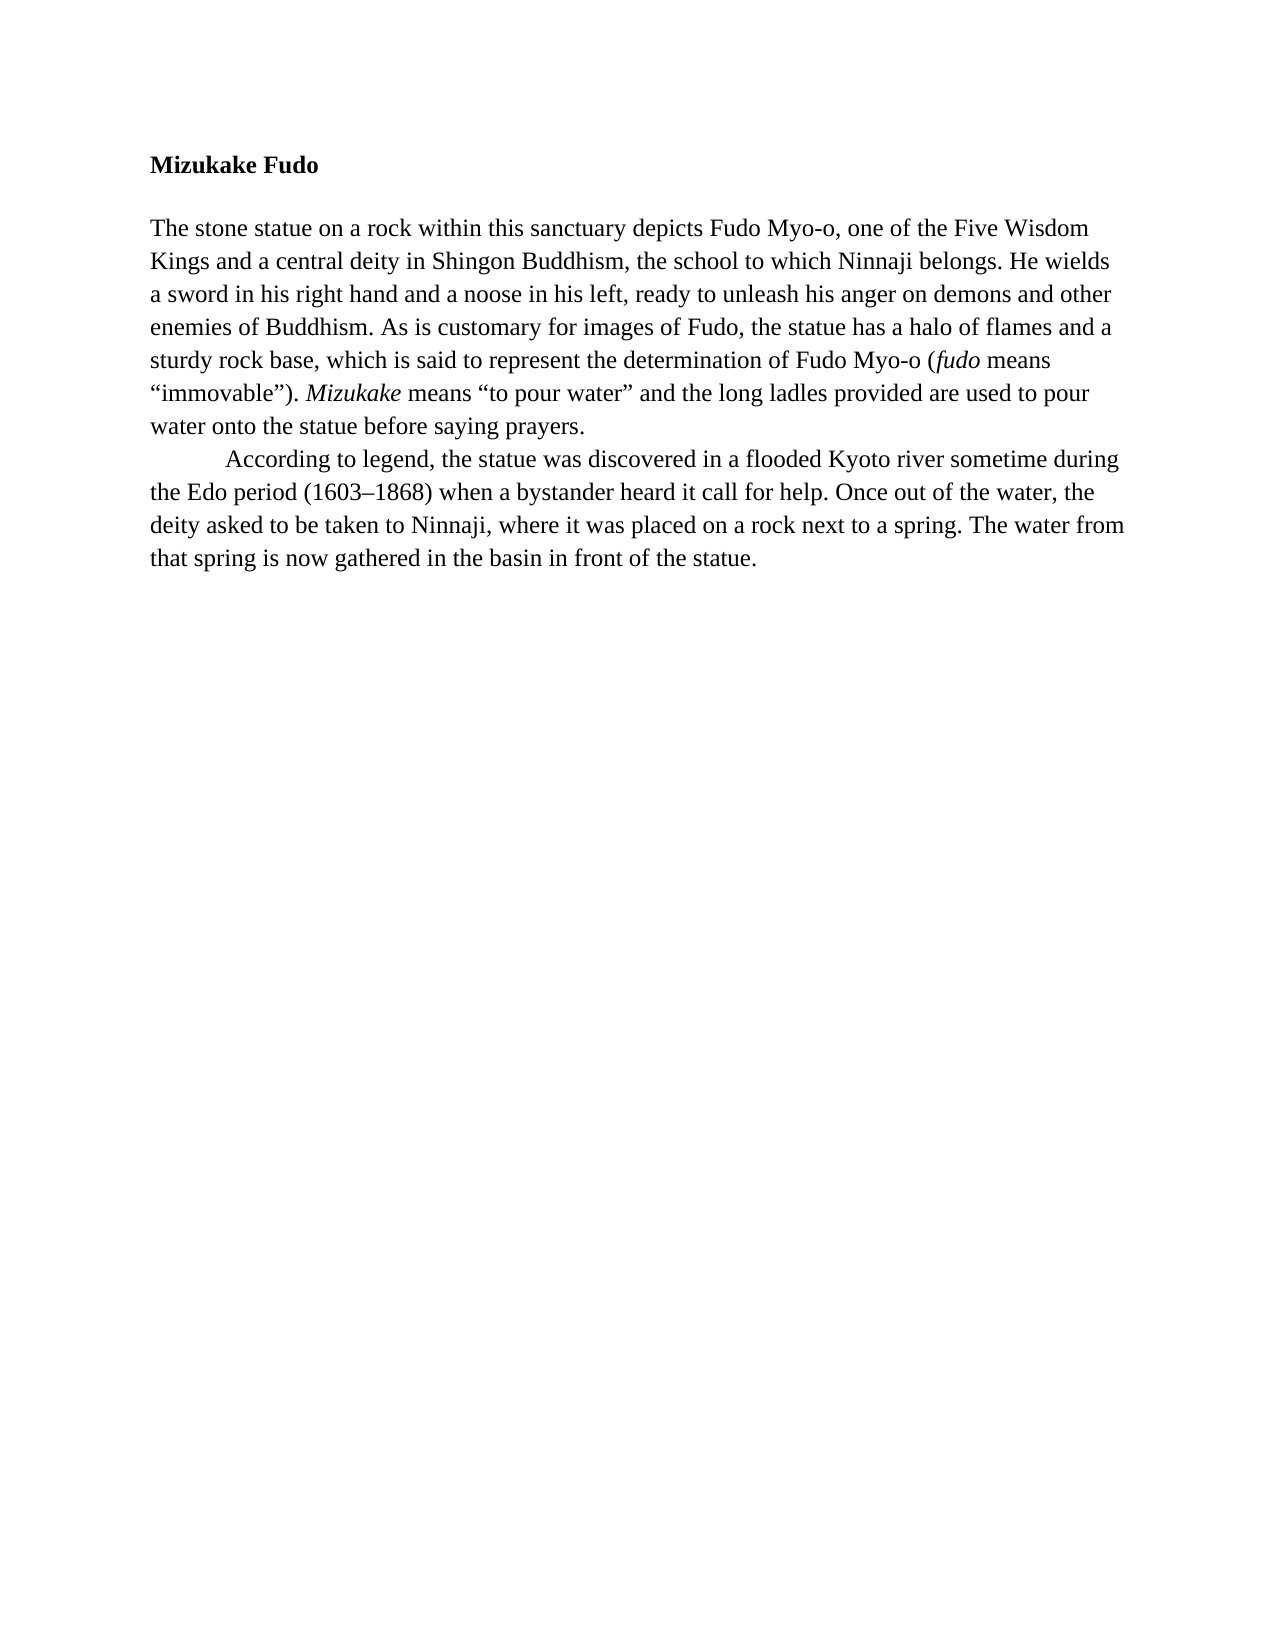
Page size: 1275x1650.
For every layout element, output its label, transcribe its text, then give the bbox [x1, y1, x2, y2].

text According to legend, the statue was discovered in a flooded Kyoto river sometime during the Edo period (1603–1868) when a bystander heard it call for help. Once out of the water, the deity asked to be taken to Ninnaji, where it was placed on a rock next to a spring. The water from that spring is now gathered in the basin in front of the statue. [150, 444, 1125, 572]
text The stone statue on a rock within this sanctuary depicts Fudo Myo-o, one of the Five Wisdom Kings and a central deity in Shingon Buddhism, the school to which Ninnaji belongs. He wields a sword in his right hand and a noose in his left, ready to unleash his anger on demons and other enemies of Buddhism. As is customary for images of Fudo, the statue has a halo of flames and a sturdy rock base, which is said to represent the determination of Fudo Myo-o (fudo means “immovable”). Mizukake means “to pour water” and the long ladles provided are used to pour water onto the statue before saying prayers. [150, 213, 1125, 440]
text Mizukake Fudo [150, 150, 1125, 179]
